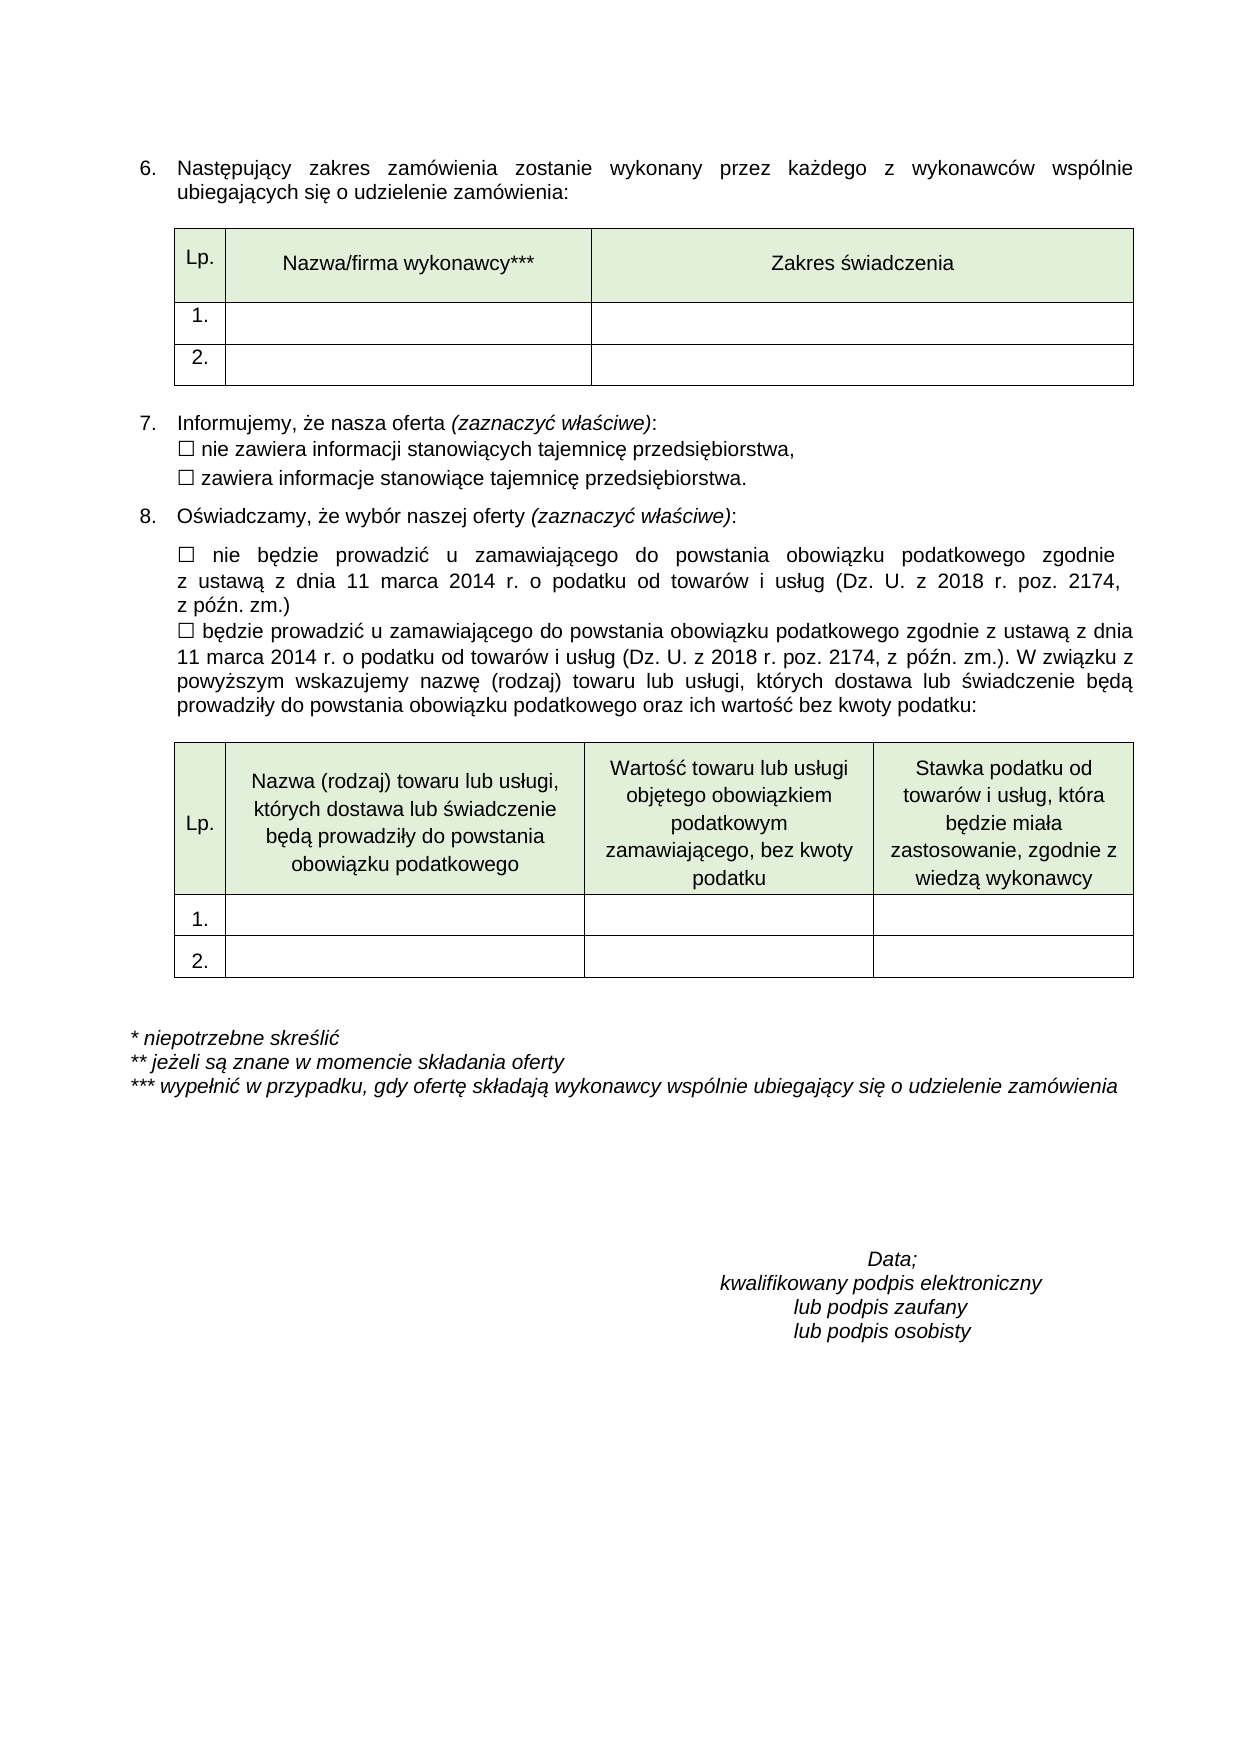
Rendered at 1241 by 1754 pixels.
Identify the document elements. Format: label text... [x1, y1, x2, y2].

table_cell [226, 345, 591, 385]
table_header Lp. [175, 229, 225, 302]
table_cell 2. [175, 936, 225, 977]
text lub podpis osobisty [720, 1318, 1134, 1342]
list Oświadczamy, że wybór naszej oferty (zaznaczyć właściwe): [139, 504, 1134, 528]
text nie zawiera informacji stanowiących tajemnicę przedsiębiorstwa, [177, 434, 1134, 463]
table_header Stawka podatku od towarów i usług, która będzie miała zastosowanie, zgodnie z wiedzą wykonawcy [874, 743, 1133, 894]
text *** wypełnić w przypadku, gdy ofertę składają wykonawcy wspólnie ubiegający się o udzielenie zamówienia [130, 1074, 1134, 1098]
list Następujący zakres zamówienia zostanie wykonany przez każdego z wykonawców wspólnie ubiegających się o udzielenie zamówienia: [139, 156, 1134, 203]
table_cell [592, 303, 1133, 344]
table_cell [226, 936, 584, 977]
table_header Wartość towaru lub usługi objętego obowiązkiem podatkowym zamawiającego, bez kwoty podatku [585, 743, 873, 894]
table_cell [585, 895, 873, 935]
table_cell 1. [175, 895, 225, 935]
text ** jeżeli są znane w momencie składania oferty [130, 1050, 1134, 1074]
text lub podpis zaufany [720, 1294, 1134, 1318]
table_cell [874, 936, 1133, 977]
table_cell [592, 345, 1133, 385]
table_header Lp. [175, 743, 225, 894]
table_cell 2. [175, 345, 225, 385]
table_header Zakres świadczenia [592, 229, 1133, 302]
list Informujemy, że nasza oferta (zaznaczyć właściwe): [139, 410, 1134, 434]
text kwalifikowany podpis elektroniczny [720, 1271, 1134, 1294]
text Data; [794, 1247, 1134, 1271]
table_cell [226, 895, 584, 935]
text będzie prowadzić u zamawiającego do powstania obowiązku podatkowego zgodnie z ustawą z dnia 11 marca 2014 r. o podatku od towarów i usług (Dz. U. z 2018 r. poz. 2174, z późn. zm.). W związku z powyższym wskazujemy nazwę (rodzaj) towaru lub usługi, których dostawa lub świadczenie będą prowadziły do powstania obowiązku podatkowego oraz ich wartość bez kwoty podatku: [177, 617, 1134, 717]
table_header Nazwa/firma wykonawcy*** [226, 229, 591, 302]
text * niepotrzebne skreślić [130, 1026, 1134, 1050]
table_cell [585, 936, 873, 977]
table_cell [874, 895, 1133, 935]
text nie będzie prowadzić u zamawiającego do powstania obowiązku podatkowego zgodnie z ustawą z dnia 11 marca 2014 r. o podatku od towarów i usług (Dz. U. z 2018 r. poz. 2174, z późn. zm.) [177, 540, 1134, 617]
table_cell [226, 303, 591, 344]
table_header Nazwa (rodzaj) towaru lub usługi, których dostawa lub świadczenie będą prowadziły do powstania obowiązku podatkowego [226, 743, 584, 894]
text zawiera informacje stanowiące tajemnicę przedsiębiorstwa. [177, 463, 1134, 491]
table_cell 1. [175, 303, 225, 344]
